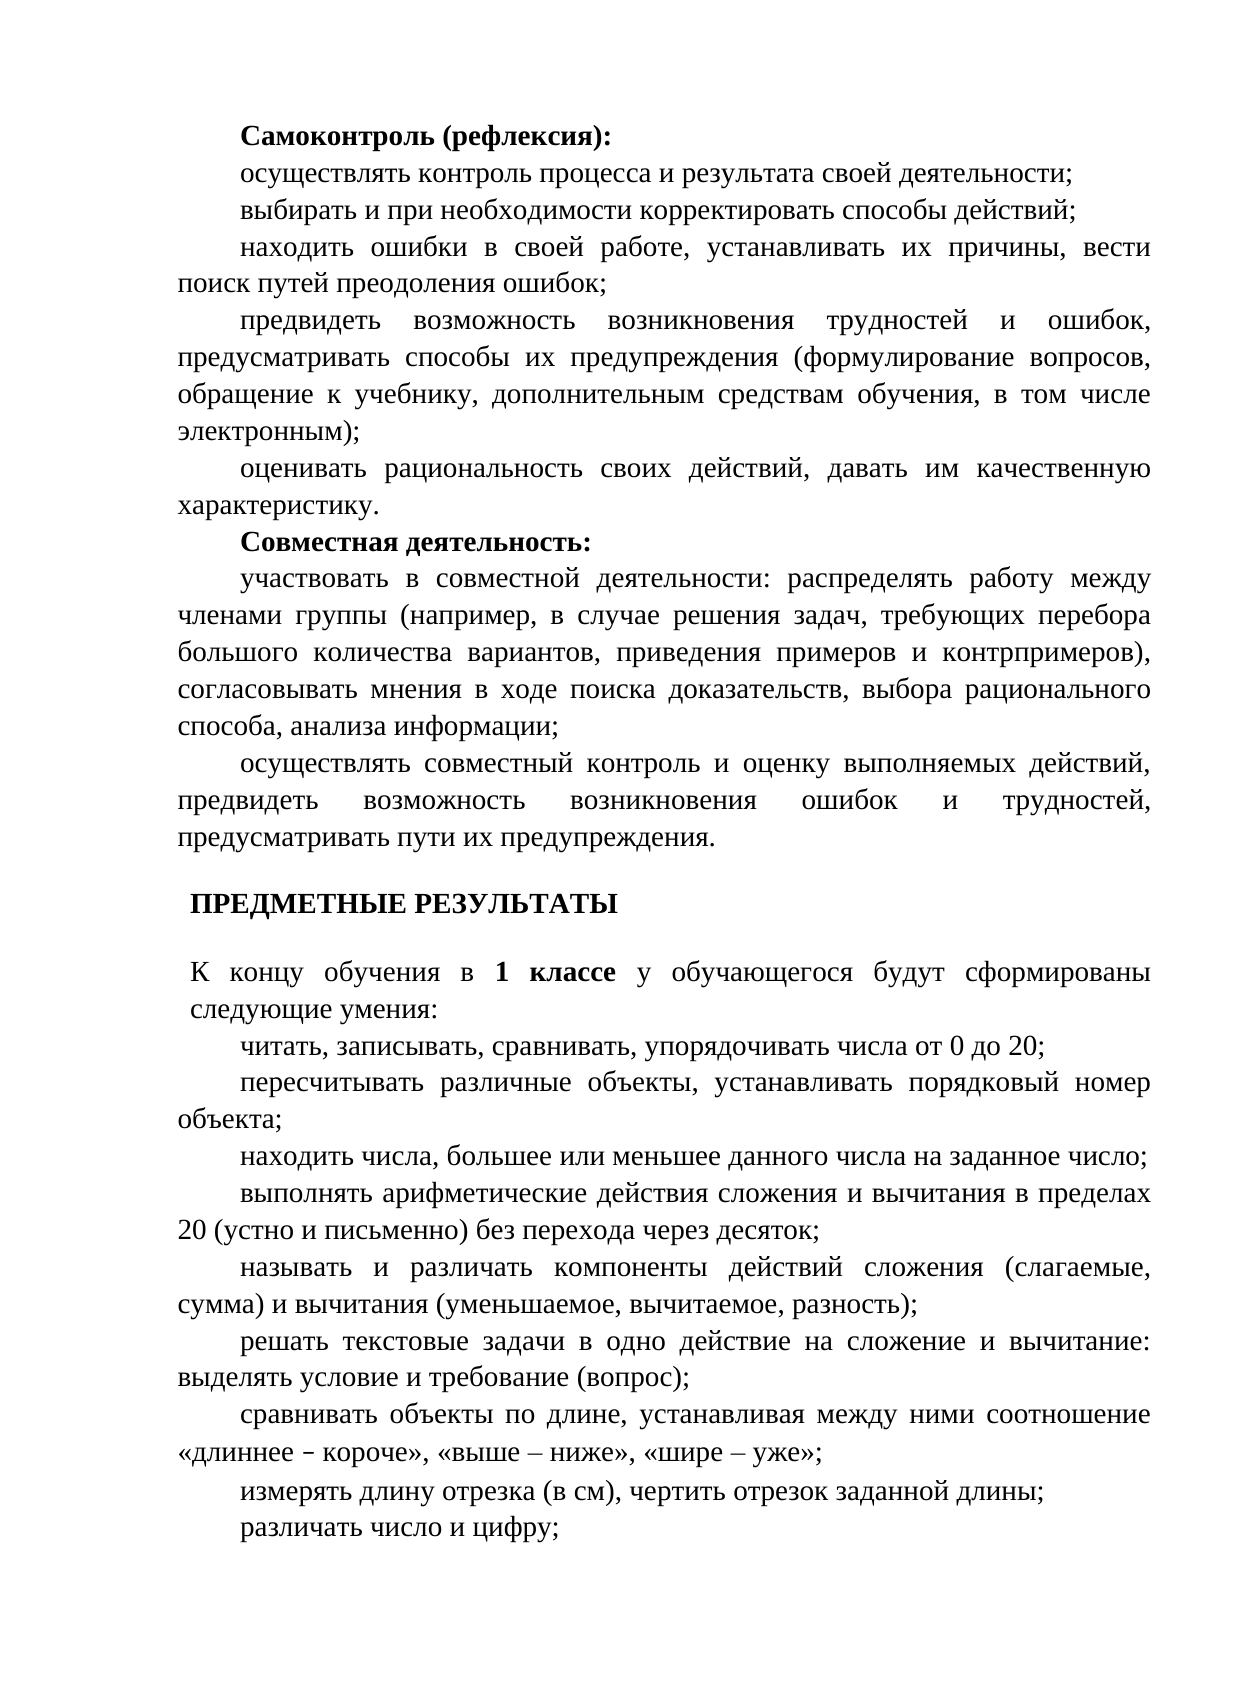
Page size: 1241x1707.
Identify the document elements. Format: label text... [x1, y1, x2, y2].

text решать текстовые задачи в одно действие на сложение и вычитание: выделять условие и требование (вопрос); [177, 1323, 1152, 1393]
text осуществлять совместный контроль и оценку выполняемых действий, предвидеть возможность возникновения ошибок и трудностей, предусматривать пути их предупреждения. [177, 745, 1152, 852]
text оценивать рациональность своих действий, давать им качественную характеристику. [177, 450, 1152, 520]
text выбирать и при необходимости корректировать способы действий; [177, 192, 1152, 225]
text предвидеть возможность возникновения трудностей и ошибок, предусматривать способы их предупреждения (формулирование вопросов, обращение к учебнику, дополнительным средствам обучения, в том числе электронным); [177, 302, 1152, 447]
text ПРЕДМЕТНЫЕ РЕЗУЛЬТАТЫ [190, 886, 1152, 920]
text К концу обучения в 1 классе у обучающегося будут сформированы следующие умения: [190, 954, 1152, 1024]
text участвовать в совместной деятельности: распределять работу между членами группы (например, в случае решения задач, требующих перебора большого количества вариантов, приведения примеров и контрпримеров), согласовывать мнения в ходе поиска доказательств, выбора рационального способа, анализа информации; [177, 561, 1152, 742]
text пересчитывать различные объекты, устанавливать порядковый номер объекта; [177, 1064, 1152, 1135]
text осуществлять контроль процесса и результата своей деятельности; [177, 155, 1152, 188]
text выполнять арифметические действия сложения и вычитания в пределах 20 (устно и письменно) без перехода через десяток; [177, 1175, 1152, 1246]
text сравнивать объекты по длине, устанавливая между ними соотношение «длиннее – короче», «выше – ниже», «шире – уже»; [177, 1396, 1152, 1469]
text Совместная деятельность: [177, 524, 1152, 557]
text читать, записывать, сравнивать, упорядочивать числа от 0 до 20; [177, 1028, 1152, 1061]
text находить ошибки в своей работе, устанавливать их причины, вести поиск путей преодоления ошибок; [177, 229, 1152, 299]
text различать число и цифру; [177, 1509, 1152, 1543]
text называть и различать компоненты действий сложения (слагаемые, сумма) и вычитания (уменьшаемое, вычитаемое, разность); [177, 1249, 1152, 1319]
text находить числа, большее или меньшее данного числа на заданное число; [177, 1138, 1152, 1172]
text Самоконтроль (рефлексия): [177, 118, 1152, 152]
text измерять длину отрезка (в см), чертить отрезок заданной длины; [177, 1473, 1152, 1506]
